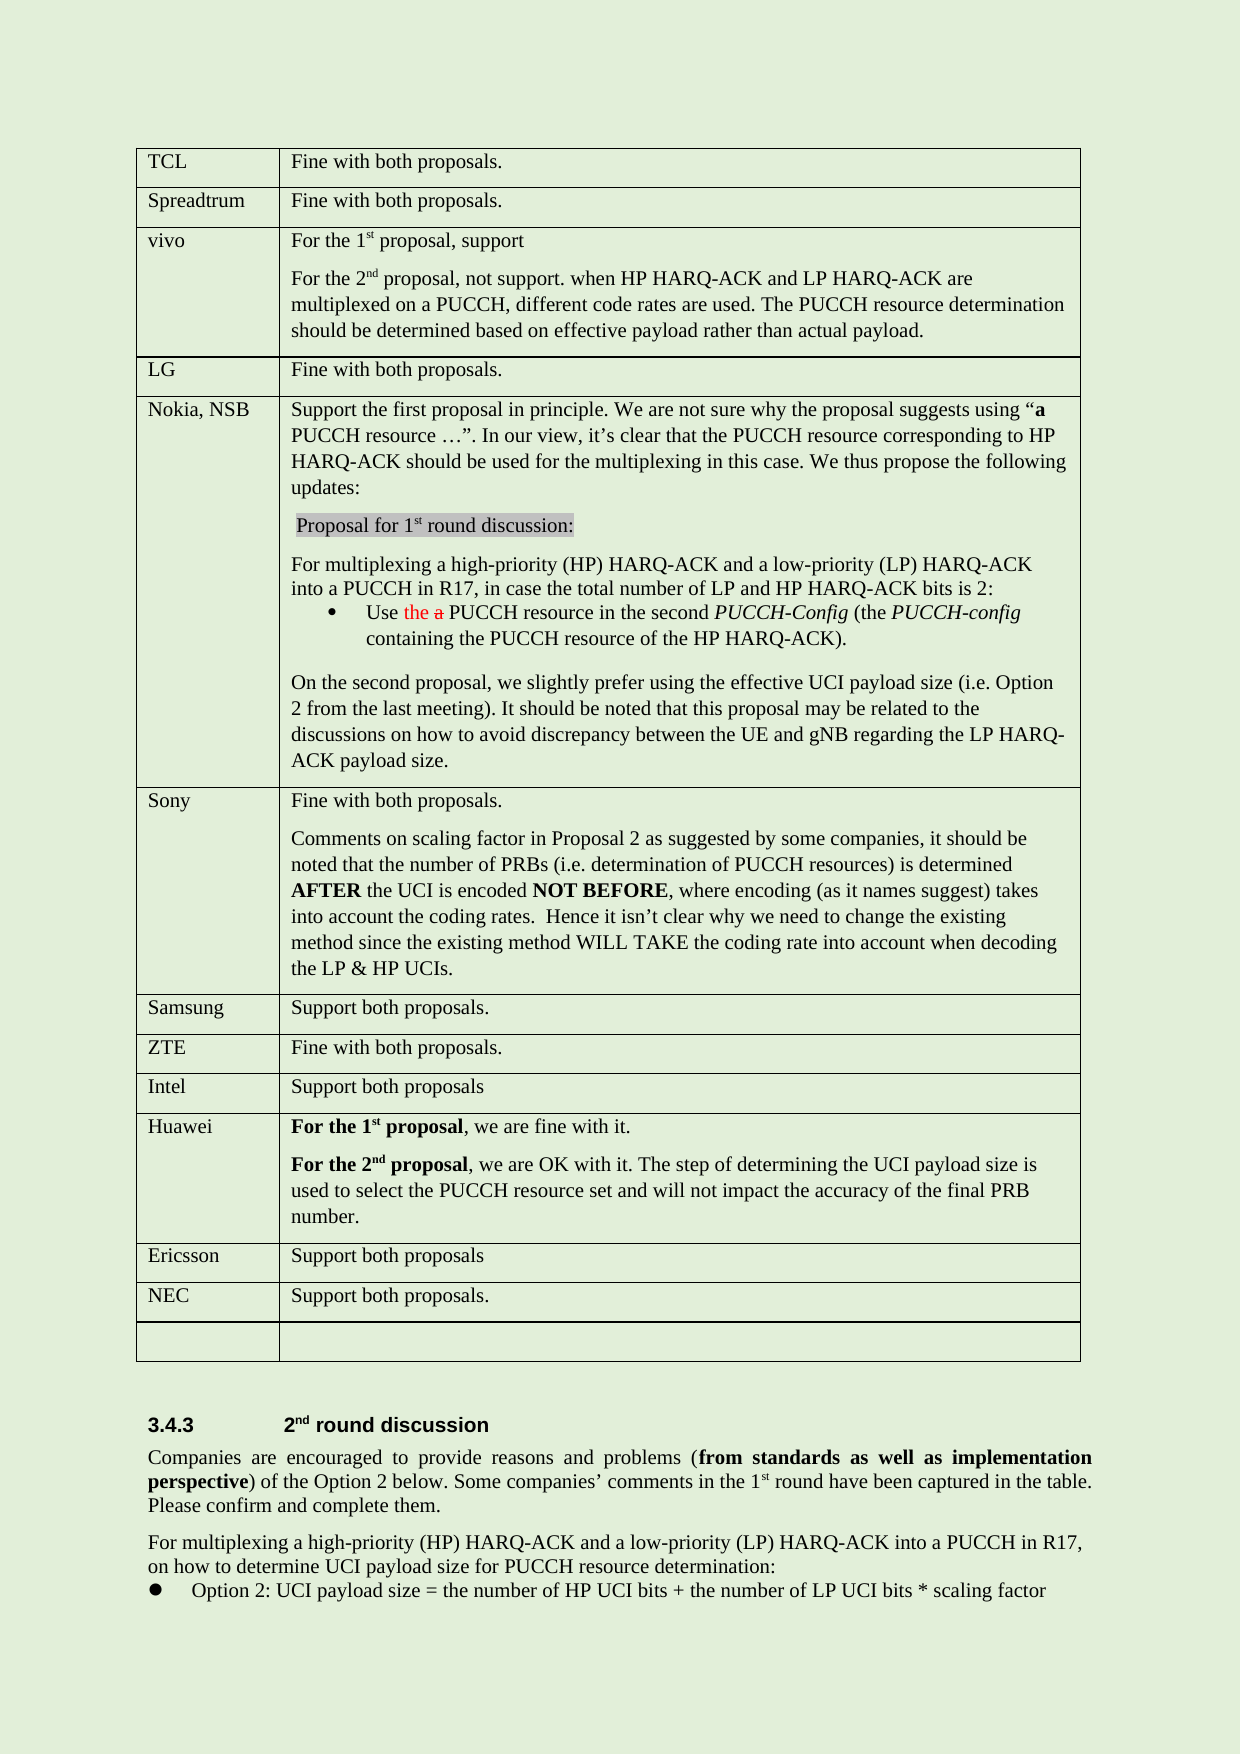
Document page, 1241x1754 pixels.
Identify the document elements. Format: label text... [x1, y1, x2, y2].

table_cell [280, 1323, 1080, 1361]
table_cell Fine with both proposals. [280, 1035, 1080, 1073]
table_cell Samsung [137, 995, 279, 1034]
list Option 2: UCI payload size = the number of HP UCI bits + the number of LP UCI bits * scaling factor [148, 1578, 1093, 1602]
text For multiplexing a high-priority (HP) HARQ-ACK and a low-priority (LP) HARQ-ACK into a PUCCH in R17, on how to determine UCI payload size for PUCCH resource determination: [148, 1529, 1093, 1578]
table_cell vivo [137, 228, 279, 356]
table_cell Fine with both proposals. [280, 149, 1080, 187]
table_cell Support both proposals. [280, 995, 1080, 1034]
text Companies are encouraged to provide reasons and problems (from standards as well as implementation perspective) of the Option 2 below. Some companies’ comments in the 1st round have been captured in the table. Please confirm and complete them. [148, 1445, 1093, 1517]
table_cell Fine with both proposals. [280, 358, 1080, 396]
table_cell Support both proposals. [280, 1283, 1080, 1321]
table_cell TCL [137, 149, 279, 187]
table_cell Fine with both proposals. [280, 188, 1080, 227]
table_cell Support both proposals [280, 1244, 1080, 1282]
table_cell ZTE [137, 1035, 279, 1073]
table_cell Ericsson [137, 1244, 279, 1282]
table_cell For the 1st proposal, support For the 2nd proposal, not support. when HP HARQ-ACK and LP HARQ-ACK are multiplexed on a PUCCH, different code rates are used. The PUCCH resource determination should be determined based on effective payload rather than actual payload. [280, 228, 1080, 356]
table_cell Intel [137, 1074, 279, 1113]
table_cell Fine with both proposals. Comments on scaling factor in Proposal 2 as suggested by some companies, it should be noted that the number of PRBs (i.e. determination of PUCCH resources) is determined AFTER the UCI is encoded NOT BEFORE, where encoding (as it names suggest) takes into account the coding rates. Hence it isn’t clear why we need to change the existing method since the existing method WILL TAKE the coding rate into account when decoding the LP & HP UCIs. [280, 788, 1080, 994]
table_cell Huawei [137, 1114, 279, 1242]
table_cell NEC [137, 1283, 279, 1321]
table_cell Sony [137, 788, 279, 994]
subtitle 2nd round discussion [148, 1413, 1093, 1437]
table_cell Nokia, NSB [137, 397, 279, 787]
table_cell Support both proposals [280, 1074, 1080, 1113]
table_cell Support the first proposal in principle. We are not sure why the proposal suggests using “a PUCCH resource …”. In our view, it’s clear that the PUCCH resource corresponding to HP HARQ-ACK should be used for the multiplexing in this case. We thus propose the following updates: Proposal for 1st round discussion: For multiplexing a high-priority (HP) HARQ-ACK and a low-priority (LP) HARQ-ACK into a PUCCH in R17, in case the total number of LP and HP HARQ-ACK bits is 2: Use the a PUCCH resource in the second PUCCH-Config (the PUCCH-config containing the PUCCH resource of the HP HARQ-ACK). On the second proposal, we slightly prefer using the effective UCI payload size (i.e. Option 2 from the last meeting). It should be noted that this proposal may be related to the discussions on how to avoid discrepancy between the UE and gNB regarding the LP HARQ-ACK payload size. [280, 397, 1080, 787]
table_cell LG [137, 358, 279, 396]
table_cell For the 1st proposal, we are fine with it. For the 2nd proposal, we are OK with it. The step of determining the UCI payload size is used to select the PUCCH resource set and will not impact the accuracy of the final PRB number. [280, 1114, 1080, 1242]
table_cell [137, 1323, 279, 1361]
table_cell Spreadtrum [137, 188, 279, 227]
